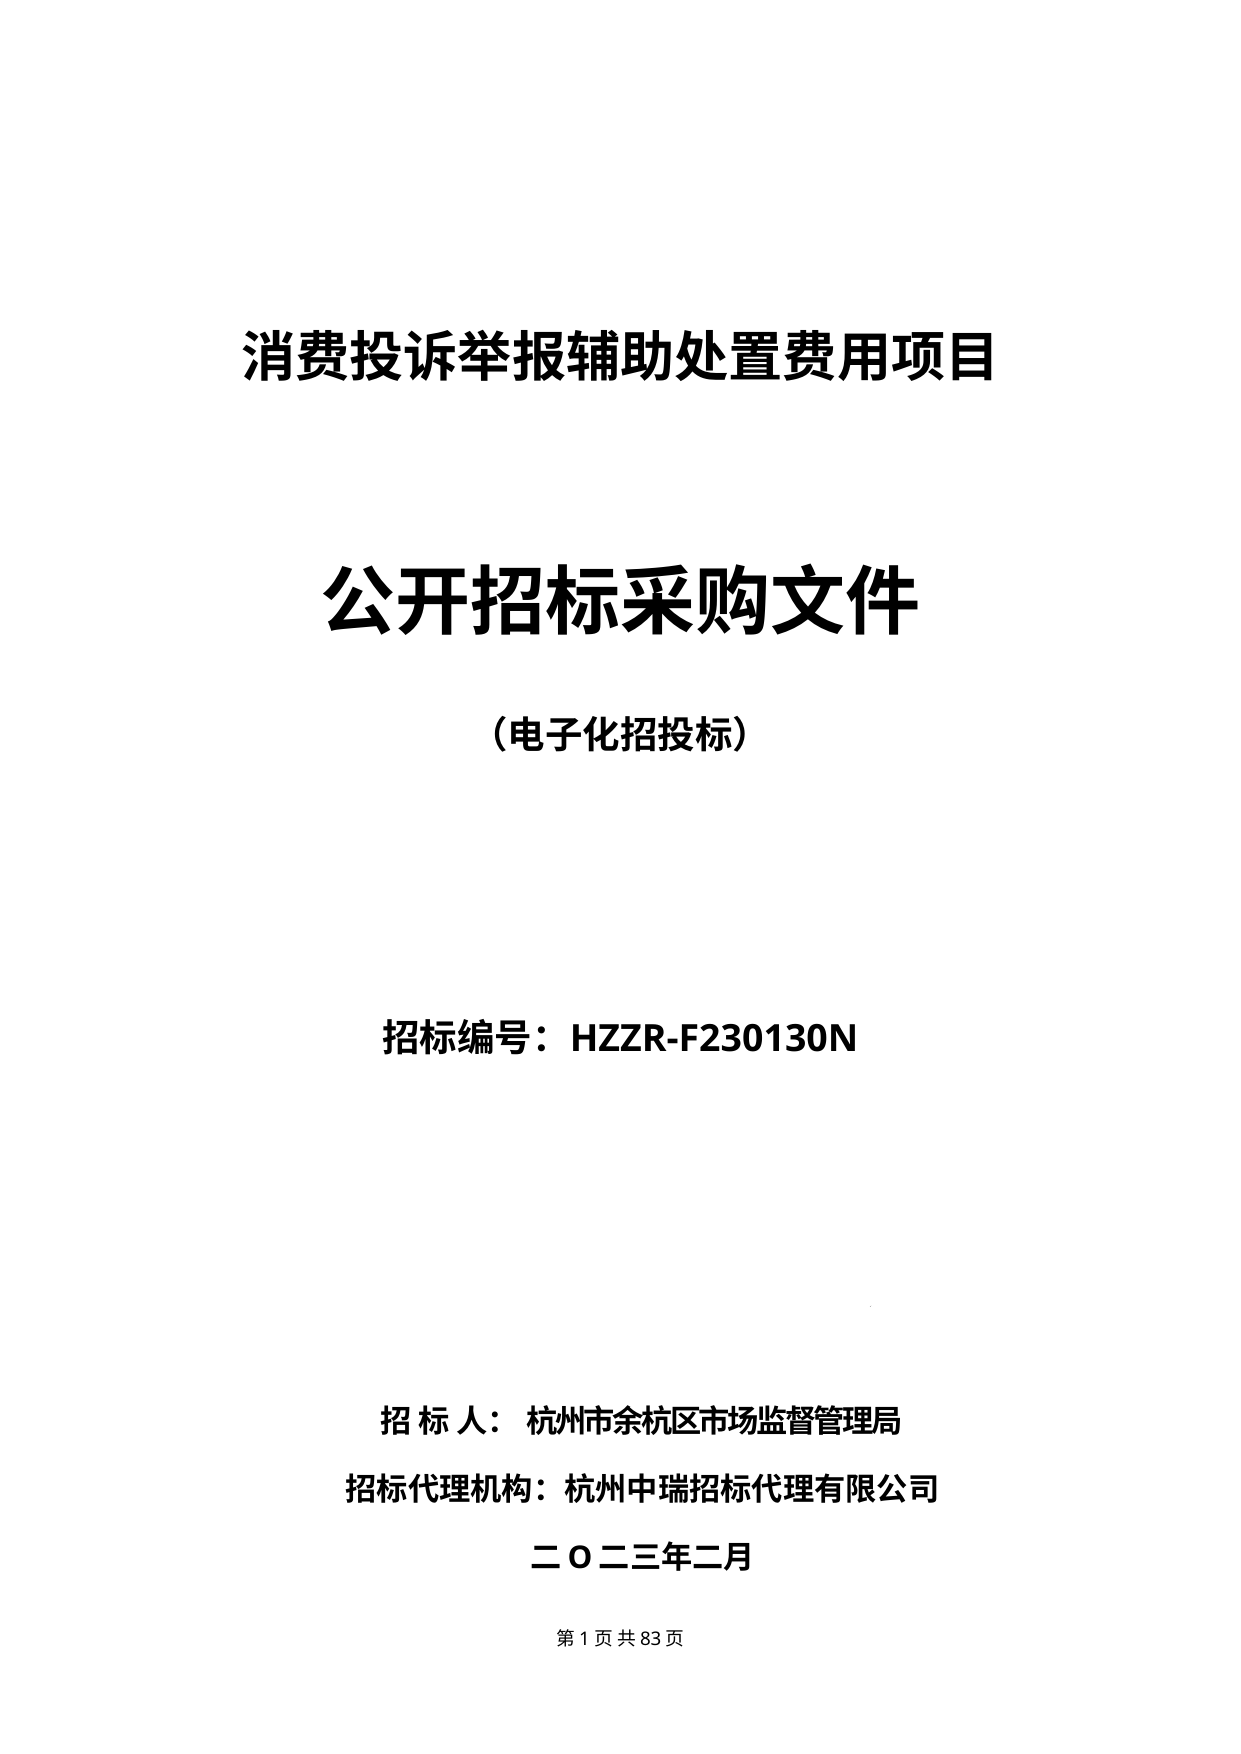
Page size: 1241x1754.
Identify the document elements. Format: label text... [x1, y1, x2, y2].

text 公开招标采购文件 [183, 542, 1057, 650]
text （电子化招投标） [183, 704, 1057, 759]
text 二O二三年二月 [183, 1532, 1057, 1577]
text 招 标 人： 杭州市余杭区市场监督管理局 [183, 1396, 1057, 1442]
text 招标代理机构：杭州中瑞招标代理有限公司 [183, 1464, 1057, 1509]
text 招标编号：HZZR-F230130N [183, 1008, 1057, 1063]
text 消费投诉举报辅助处置费用项目 [183, 313, 1057, 392]
